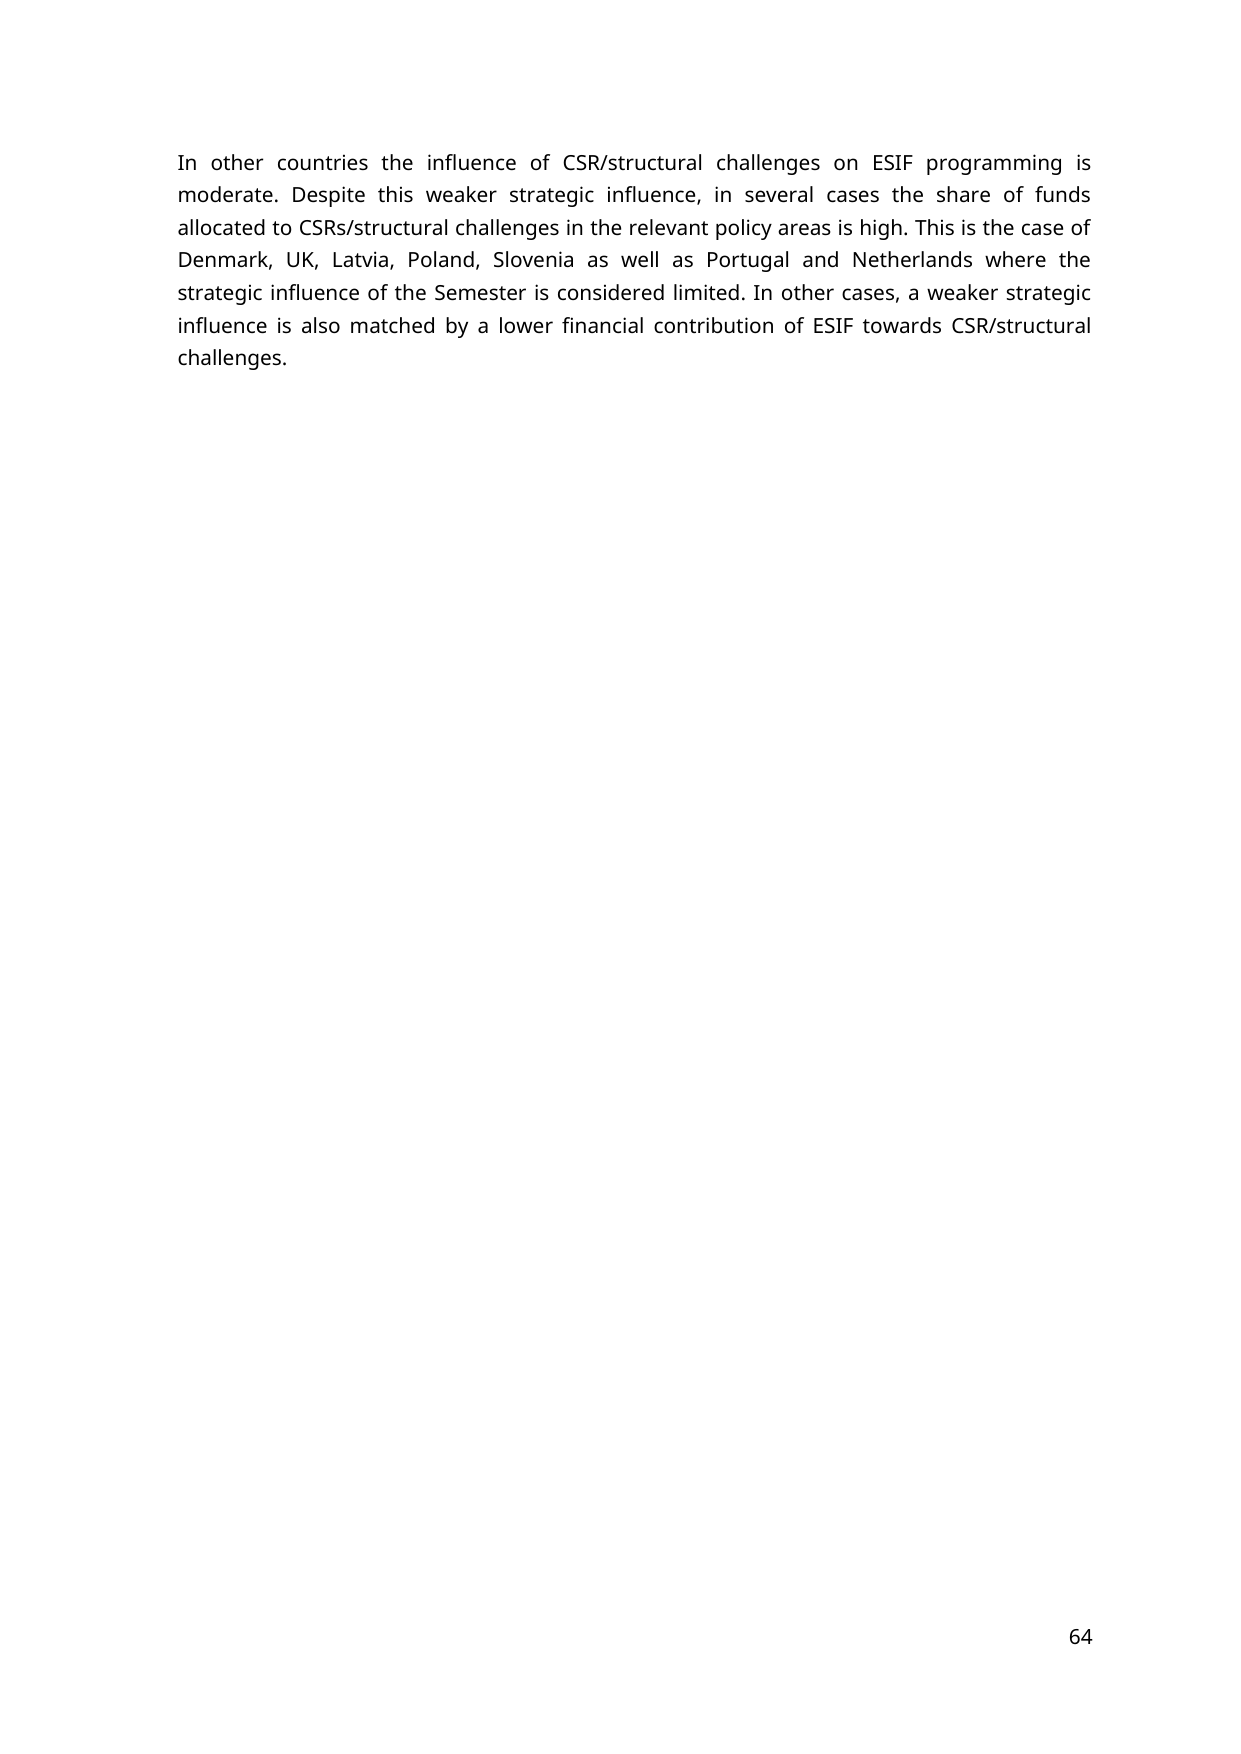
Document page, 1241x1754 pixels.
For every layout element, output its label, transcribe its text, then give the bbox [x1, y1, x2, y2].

text In other countries the influence of CSR/structural challenges on ESIF programming is moderate. Despite this weaker strategic influence, in several cases the share of funds allocated to CSRs/structural challenges in the relevant policy areas is high. This is the case of Denmark, UK, Latvia, Poland, Slovenia as well as Portugal and Netherlands where the strategic influence of the Semester is considered limited. In other cases, a weaker strategic influence is also matched by a lower financial contribution of ESIF towards CSR/structural challenges. [177, 148, 1092, 372]
